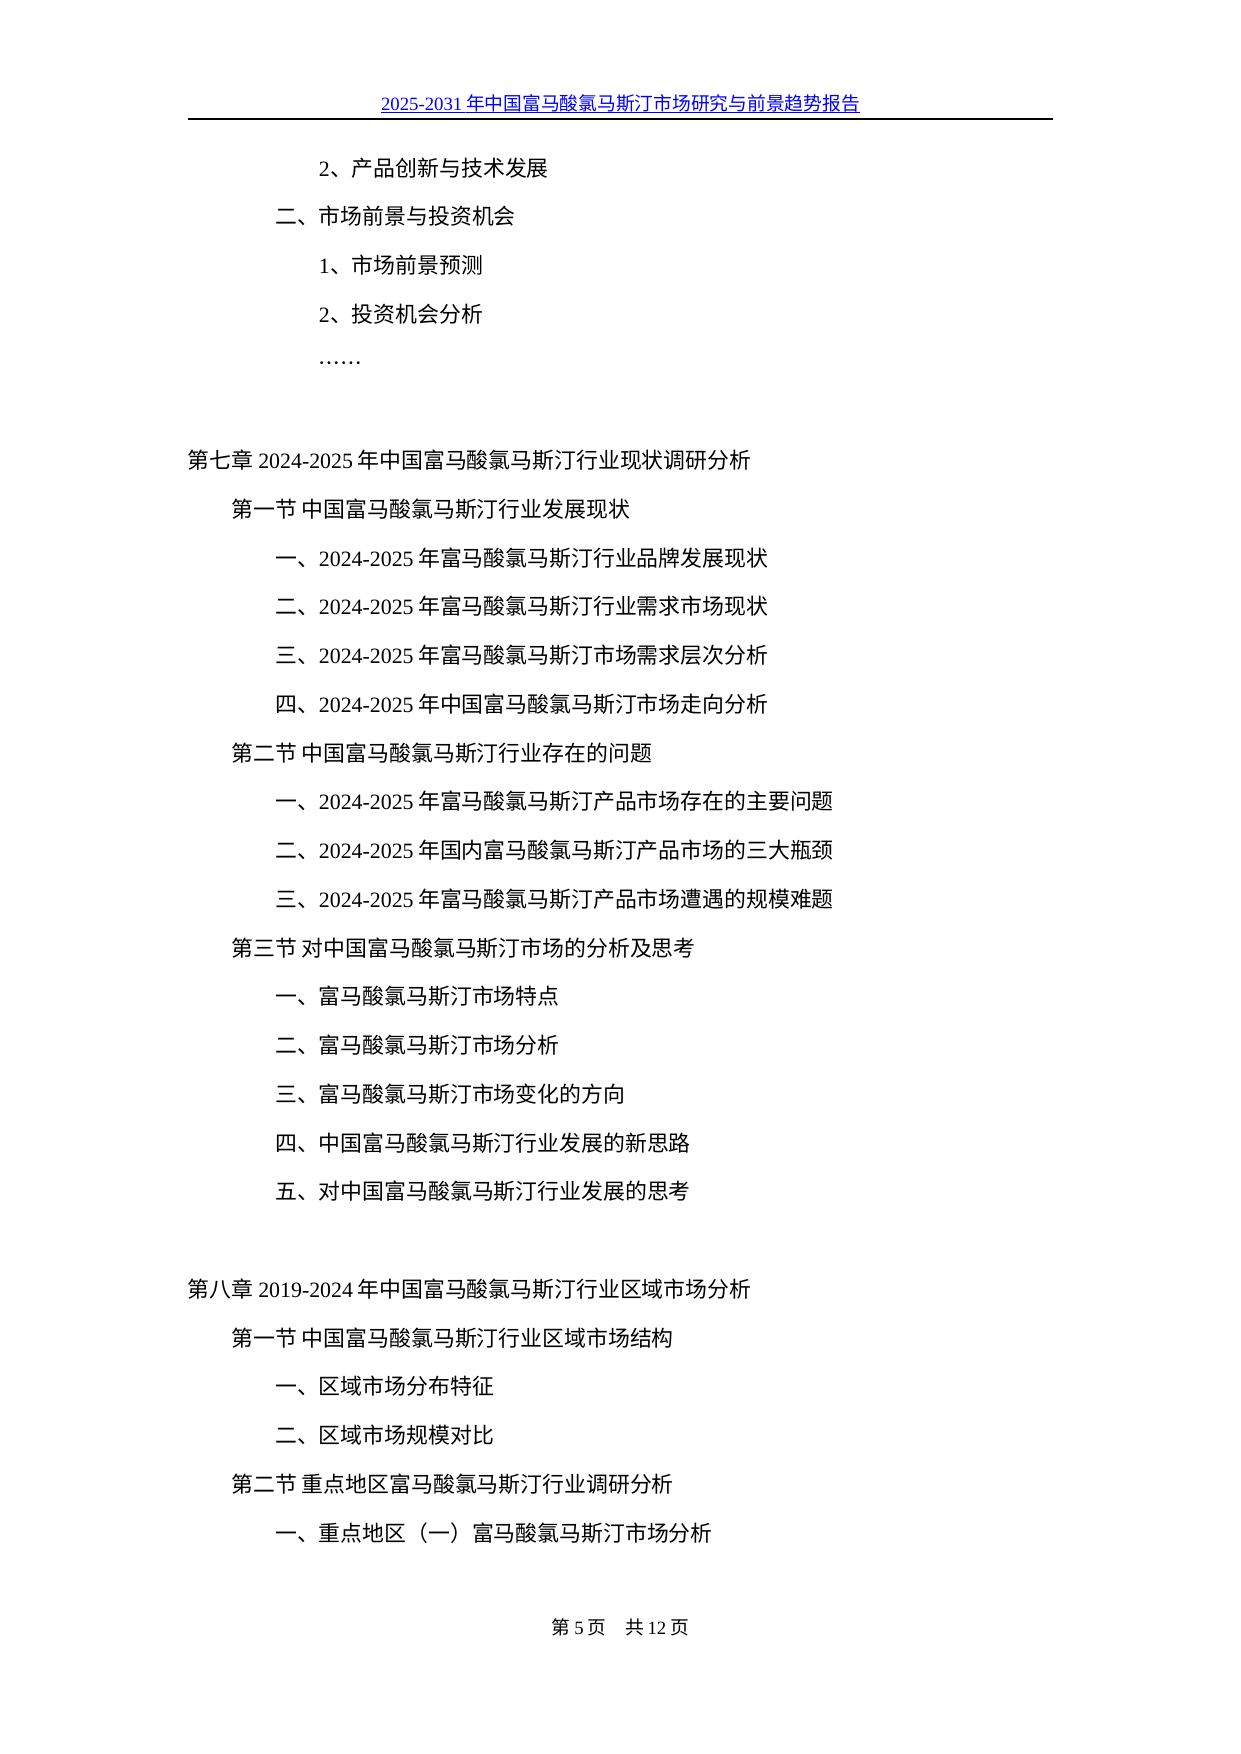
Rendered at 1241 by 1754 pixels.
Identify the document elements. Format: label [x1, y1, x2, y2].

text [187, 150, 1053, 1548]
